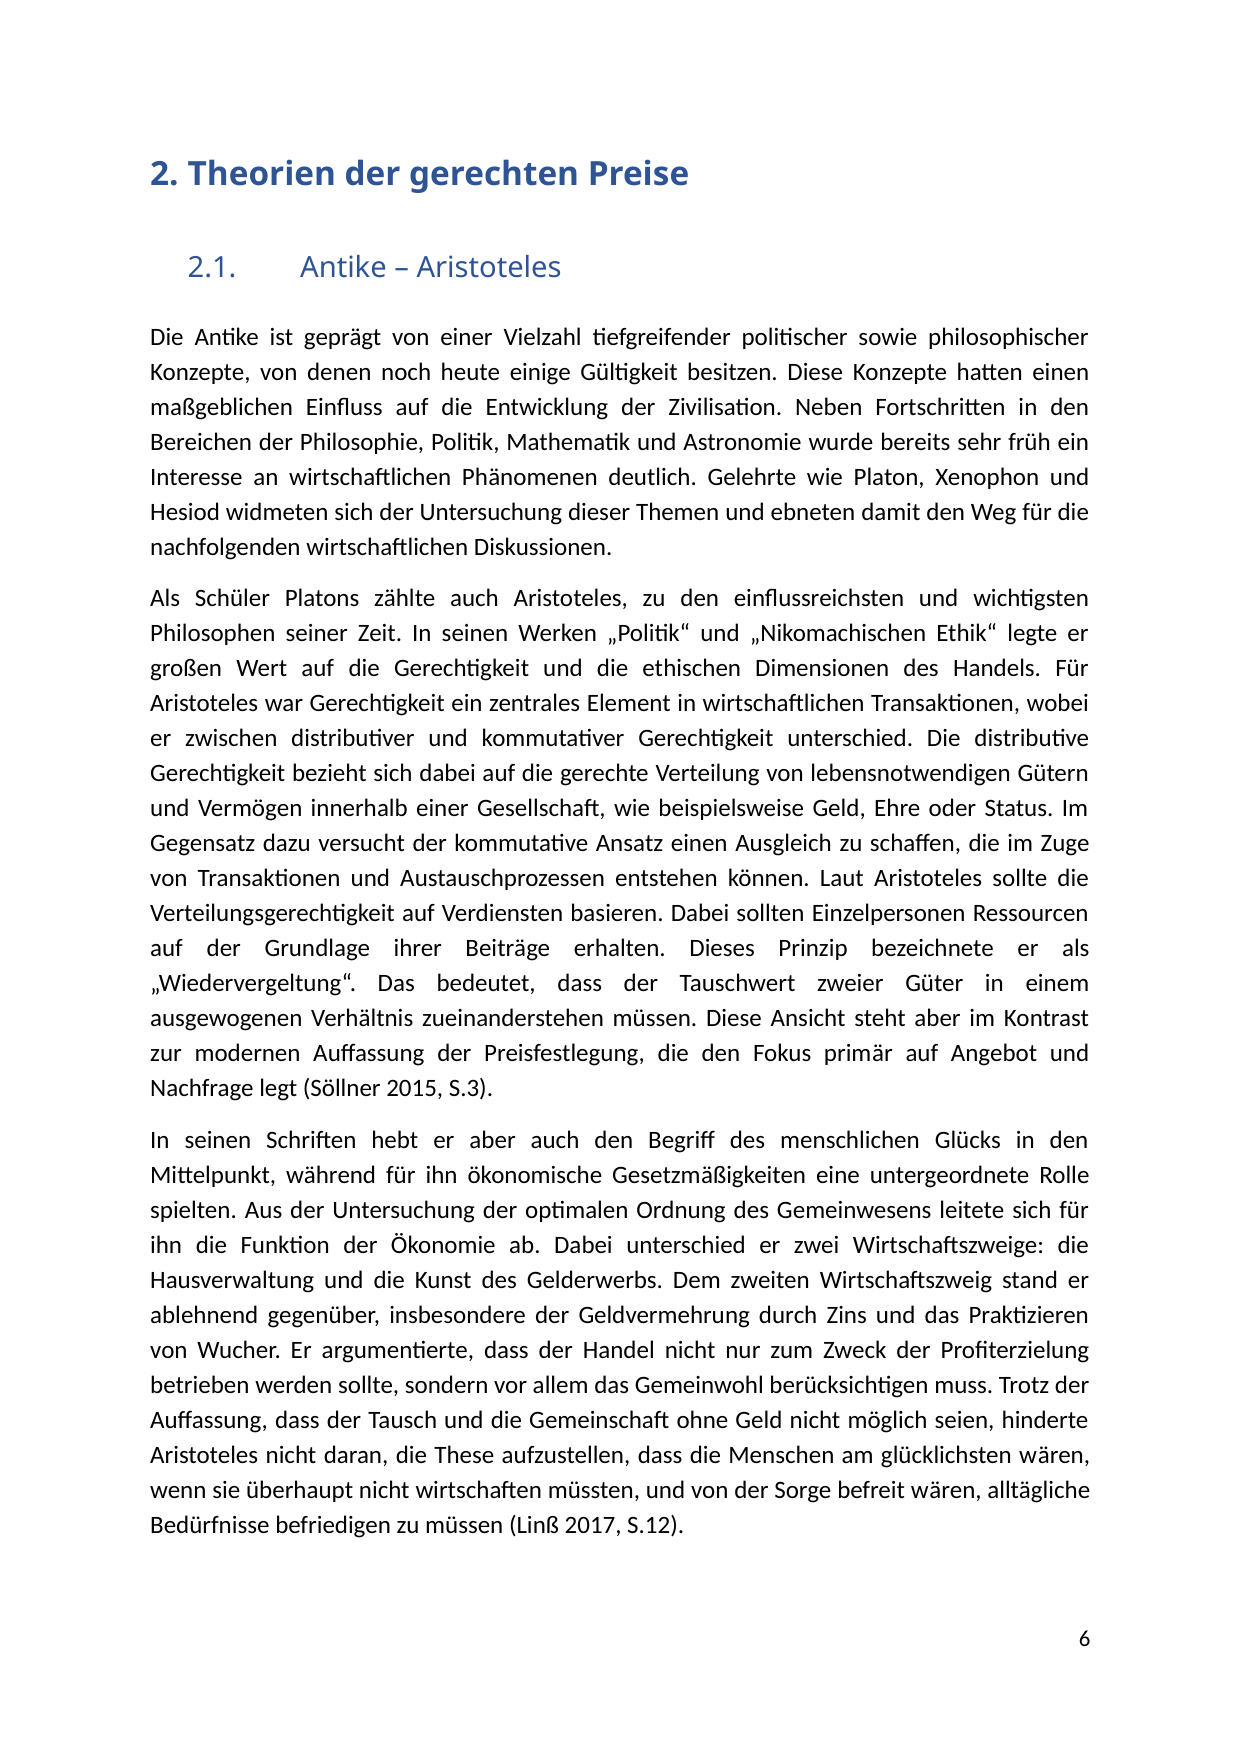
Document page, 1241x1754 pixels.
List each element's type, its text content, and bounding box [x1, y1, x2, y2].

text In seinen Schriften hebt er aber auch den Begriff des menschlichen Glücks in den Mittelpunkt, während für ihn ökonomische Gesetzmäßigkeiten eine untergeordnete Rolle spielten. Aus der Untersuchung der optimalen Ordnung des Gemeinwesens leitete sich für ihn die Funktion der Ökonomie ab. Dabei unterschied er zwei Wirtschaftszweige: die Hausverwaltung und die Kunst des Gelderwerbs. Dem zweiten Wirtschaftszweig stand er ablehnend gegenüber, insbesondere der Geldvermehrung durch Zins und das Praktizieren von Wucher. Er argumentierte, dass der Handel nicht nur zum Zweck der Profiterzielung betrieben werden sollte, sondern vor allem das Gemeinwohl berücksichtigen muss. Trotz der Auffassung, dass der Tausch und die Gemeinschaft ohne Geld nicht möglich seien, hinderte Aristoteles nicht daran, die These aufzustellen, dass die Menschen am glücklichsten wären, wenn sie überhaupt nicht wirtschaften müssten, und von der Sorge befreit wären, alltägliche Bedürfnisse befriedigen zu müssen (Linß 2017, S.12). [150, 1124, 1090, 1540]
text Die Antike ist geprägt von einer Vielzahl tiefgreifender politischer sowie philosophischer Konzepte, von denen noch heute einige Gültigkeit besitzen. Diese Konzepte hatten einen maßgeblichen Einfluss auf die Entwicklung der Zivilisation. Neben Fortschritten in den Bereichen der Philosophie, Politik, Mathematik und Astronomie wurde bereits sehr früh ein Interesse an wirtschaftlichen Phänomenen deutlich. Gelehrte wie Platon, Xenophon und Hesiod widmeten sich der Untersuchung dieser Themen und ebneten damit den Weg für die nachfolgenden wirtschaftlichen Diskussionen. [150, 321, 1090, 561]
text Als Schüler Platons zählte auch Aristoteles, zu den einflussreichsten und wichtigsten Philosophen seiner Zeit. In seinen Werken „Politik“ und „Nikomachischen Ethik“ legte er großen Wert auf die Gerechtigkeit und die ethischen Dimensionen des Handels. Für Aristoteles war Gerechtigkeit ein zentrales Element in wirtschaftlichen Transaktionen, wobei er zwischen distributiver und kommutativer Gerechtigkeit unterschied. Die distributive Gerechtigkeit bezieht sich dabei auf die gerechte Verteilung von lebensnotwendigen Gütern und Vermögen innerhalb einer Gesellschaft, wie beispielsweise Geld, Ehre oder Status. Im Gegensatz dazu versucht der kommutative Ansatz einen Ausgleich zu schaffen, die im Zuge von Transaktionen und Austauschprozessen entstehen können. Laut Aristoteles sollte die Verteilungsgerechtigkeit auf Verdiensten basieren. Dabei sollten Einzelpersonen Ressourcen auf der Grundlage ihrer Beiträge erhalten. Dieses Prinzip bezeichnete er als „Wiedervergeltung“. Das bedeutet, dass der Tauschwert zweier Güter in einem ausgewogenen Verhältnis zueinanderstehen müssen. Diese Ansicht steht aber im Kontrast zur modernen Auffassung der Preisfestlegung, die den Fokus primär auf Angebot und Nachfrage legt (Söllner 2015, S.3). [150, 582, 1090, 1103]
subtitle Theorien der gerechten Preise [150, 150, 1090, 195]
subtitle Antike – Aristoteles [187, 246, 1090, 286]
